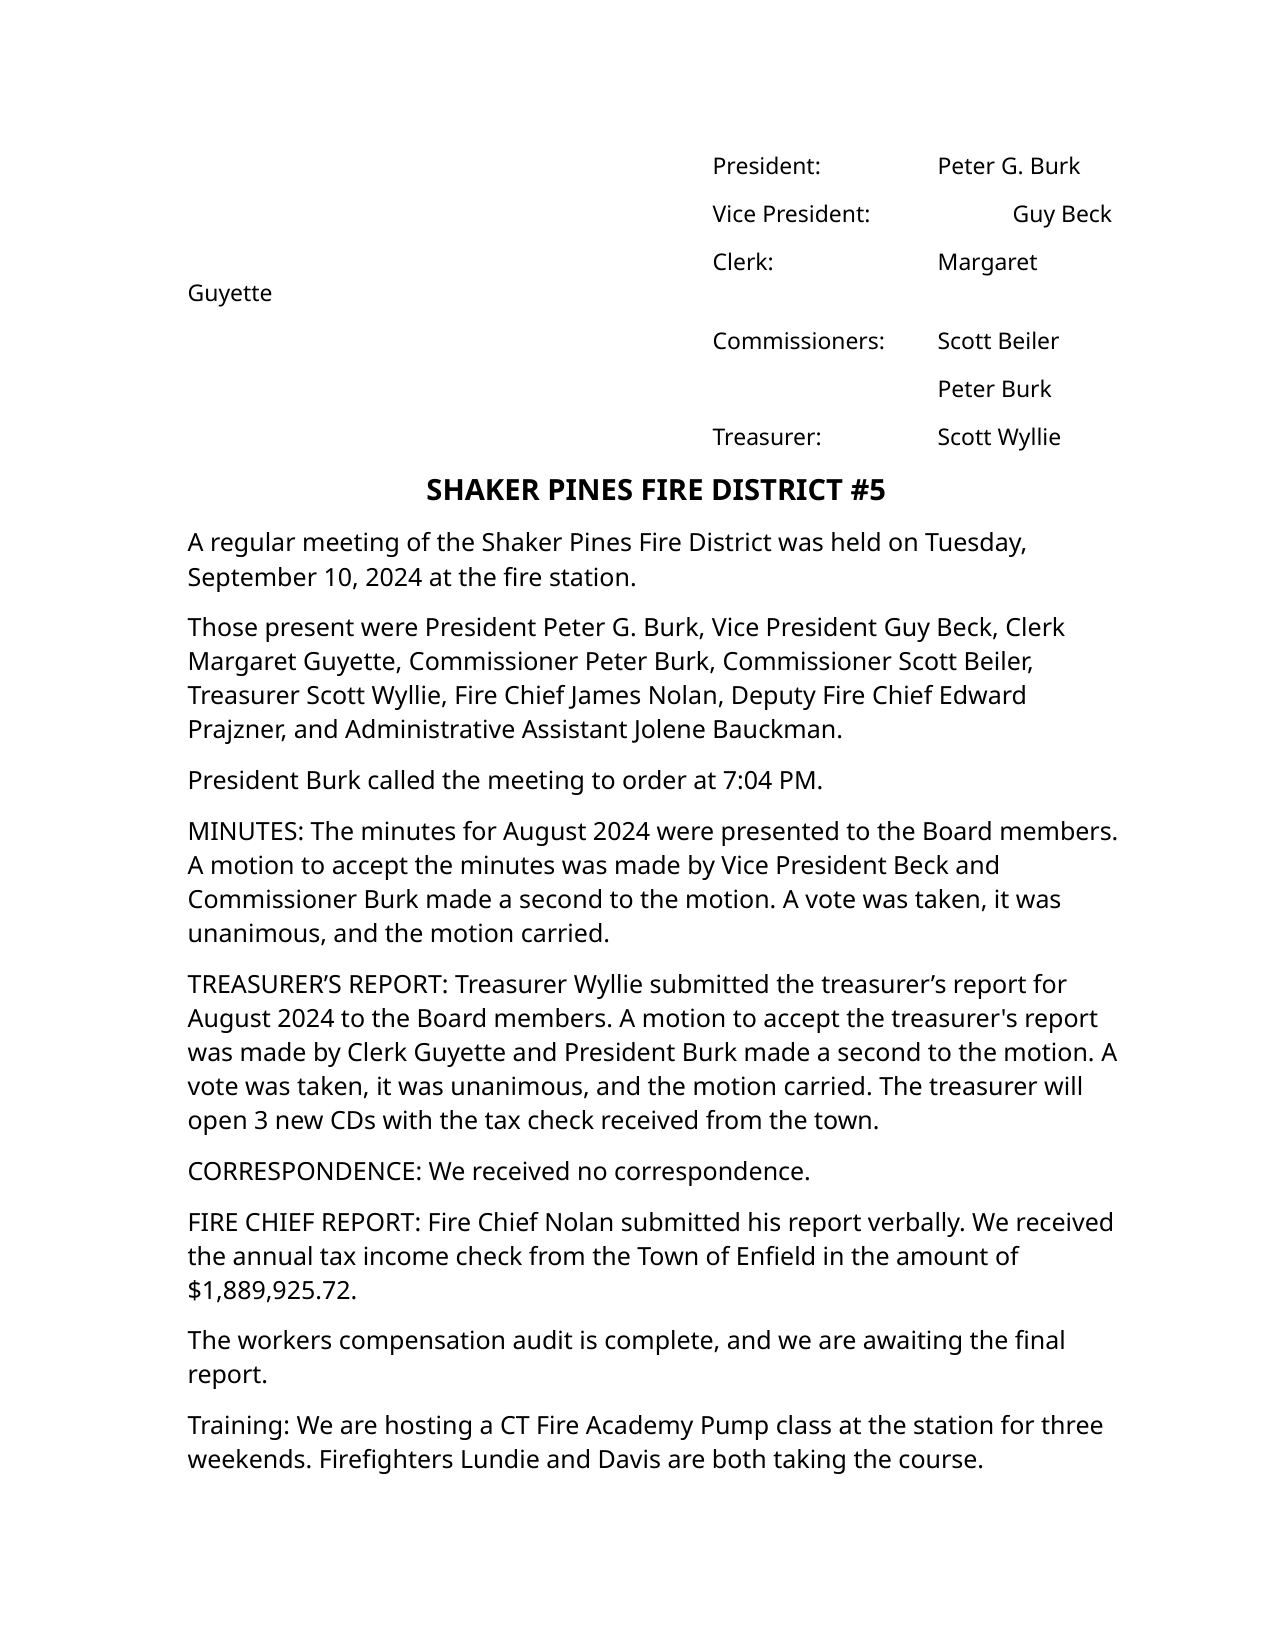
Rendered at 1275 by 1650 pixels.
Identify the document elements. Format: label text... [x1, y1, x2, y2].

text Commissioners: Scott Beiler [187, 325, 1125, 356]
text The workers compensation audit is complete, and we are awaiting the final report. [187, 1323, 1125, 1391]
text A regular meeting of the Shaker Pines Fire District was held on Tuesday, September 10, 2024 at the fire station. [187, 525, 1125, 593]
text Those present were President Peter G. Burk, Vice President Guy Beck, Clerk Margaret Guyette, Commissioner Peter Burk, Commissioner Scott Beiler, Treasurer Scott Wyllie, Fire Chief James Nolan, Deputy Fire Chief Edward Prajzner, and Administrative Assistant Jolene Bauckman. [187, 610, 1125, 746]
text President Burk called the meeting to order at 7:04 PM. [187, 763, 1125, 797]
text Peter Burk [187, 373, 1125, 404]
text President: Peter G. Burk [187, 150, 1125, 181]
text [187, 1408, 1125, 1476]
text Clerk: Margaret Guyette [187, 246, 1125, 308]
text MINUTES: The minutes for August 2024 were presented to the Board members. A motion to accept the minutes was made by Vice President Beck and Commissioner Burk made a second to the motion. A vote was taken, it was unanimous, and the motion carried. [187, 813, 1125, 950]
text Vice President: Guy Beck [187, 198, 1125, 229]
text CORRESPONDENCE: We received no correspondence. [187, 1153, 1125, 1187]
text SHAKER PINES FIRE DISTRICT #5 [187, 469, 1125, 508]
text FIRE CHIEF REPORT: Fire Chief Nolan submitted his report verbally. We received the annual tax income check from the Town of Enfield in the amount of $1,889,925.72. [187, 1204, 1125, 1306]
text TREASURER’S REPORT: Treasurer Wyllie submitted the treasurer’s report for August 2024 to the Board members. A motion to accept the treasurer's report was made by Clerk Guyette and President Burk made a second to the motion. A vote was taken, it was unanimous, and the motion carried. The treasurer will open 3 new CDs with the tax check received from the town. [187, 966, 1125, 1137]
text Treasurer: Scott Wyllie [187, 421, 1125, 452]
